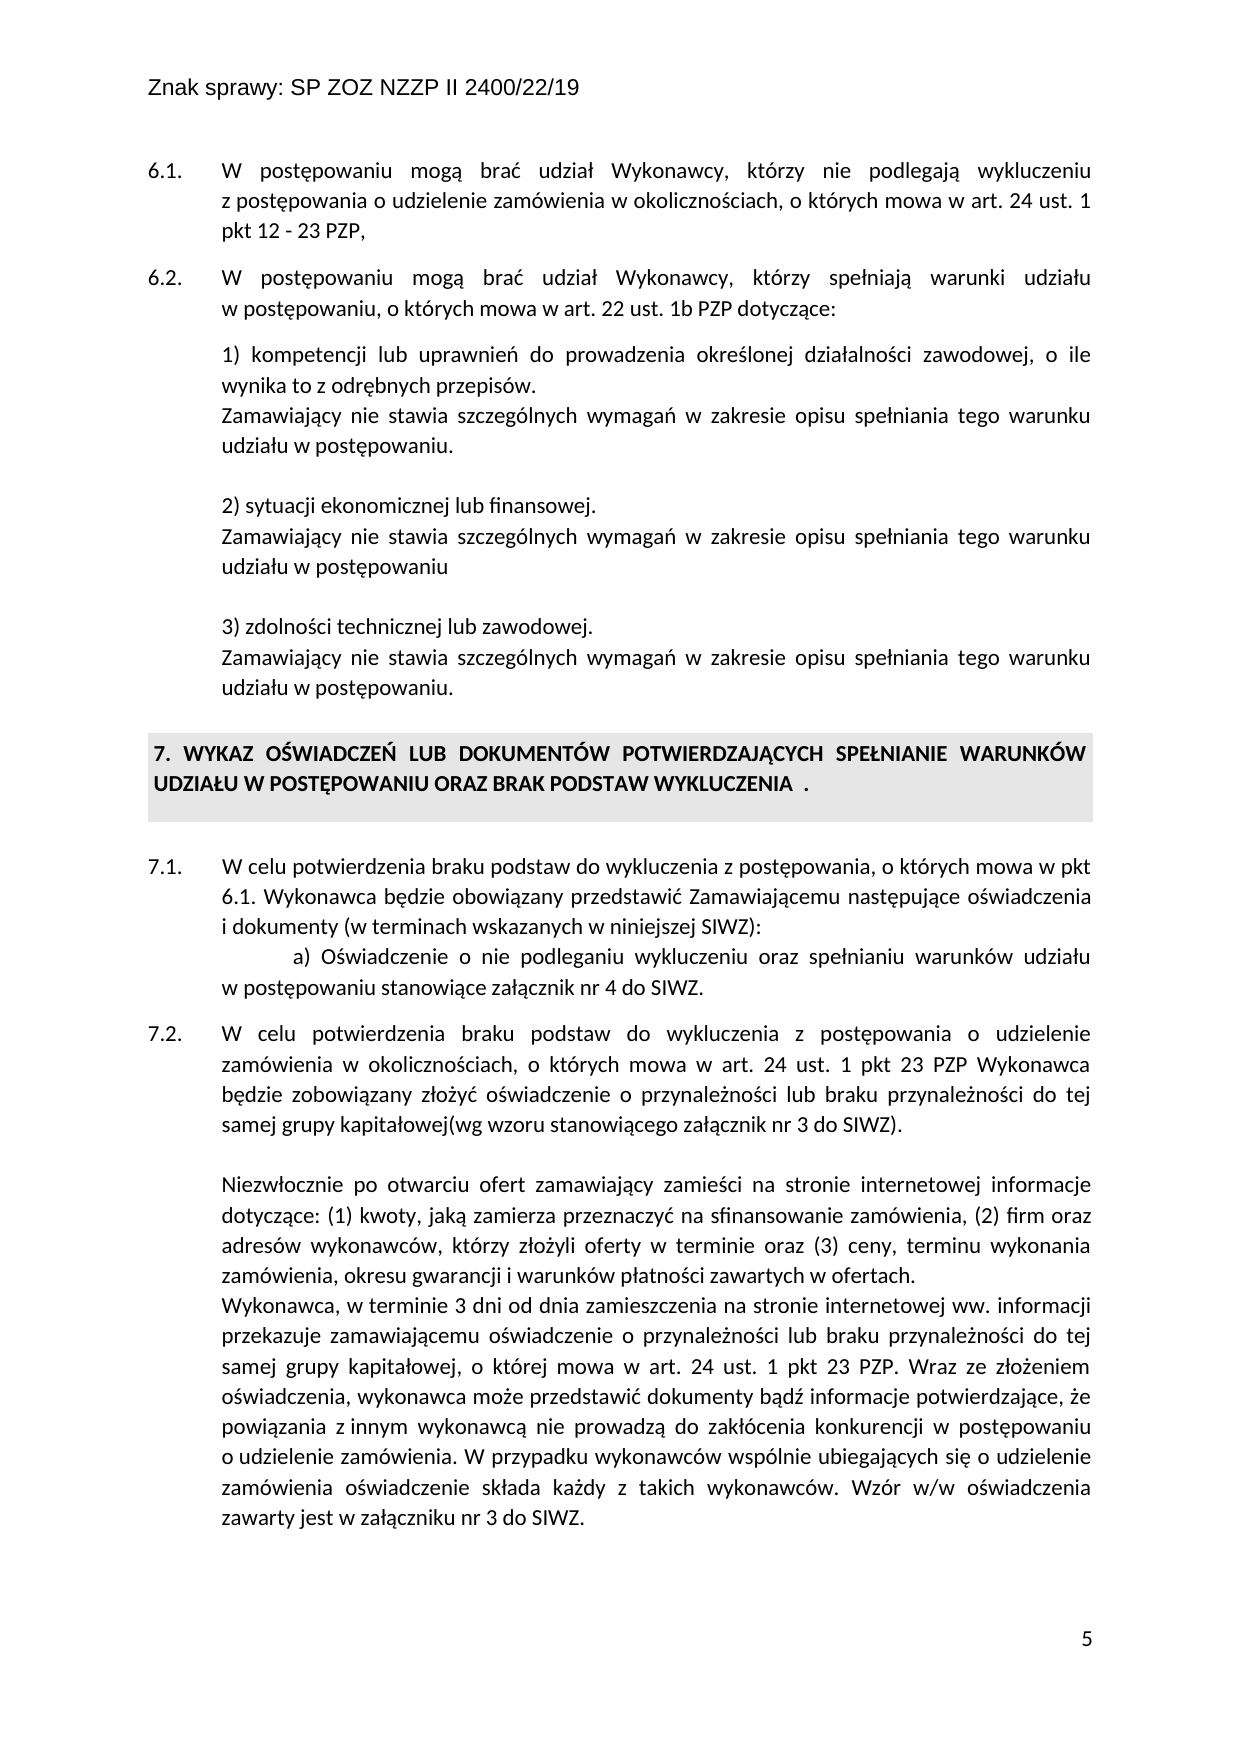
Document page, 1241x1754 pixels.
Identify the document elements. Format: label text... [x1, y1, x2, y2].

text Zamawiający nie stawia szczególnych wymagań w zakresie opisu spełniania tego warunku udziału w postępowaniu. [221, 401, 1093, 459]
text 1) kompetencji lub uprawnień do prowadzenia określonej działalności zawodowej, o ile wynika to z odrębnych przepisów. [221, 341, 1093, 399]
table_header 7. WYKAZ OŚWIADCZEŃ LUB DOKUMENTÓW POTWIERDZAJĄCYCH SPEŁNIANIE WARUNKÓW UDZIAŁU W POSTĘPOWANIU ORAZ BRAK PODSTAW WYKLUCZENIA . [148, 733, 1093, 822]
text Niezwłocznie po otwarciu ofert zamawiający zamieści na stronie internetowej informacje dotyczące: (1) kwoty, jaką zamierza przeznaczyć na sfinansowanie zamówienia, (2) firm oraz adresów wykonawców, którzy złożyli oferty w terminie oraz (3) ceny, terminu wykonania zamówienia, okresu gwarancji i warunków płatności zawartych w ofertach. [221, 1171, 1093, 1289]
text a) Oświadczenie o nie podleganiu wykluczeniu oraz spełnianiu warunków udziału w postępowaniu stanowiące załącznik nr 4 do SIWZ. [148, 942, 1093, 1001]
text 6.2. W postępowaniu mogą brać udział Wykonawcy, którzy spełniają warunki udziału w postępowaniu, o których mowa w art. 22 ust. 1b PZP dotyczące: [148, 263, 1093, 322]
text Wykonawca, w terminie 3 dni od dnia zamieszczenia na stronie internetowej ww. informacji przekazuje zamawiającemu oświadczenie o przynależności lub braku przynależności do tej samej grupy kapitałowej, o której mowa w art. 24 ust. 1 pkt 23 PZP. Wraz ze złożeniem oświadczenia, wykonawca może przedstawić dokumenty bądź informacje potwierdzające, że powiązania z innym wykonawcą nie prowadzą do zakłócenia konkurencji w postępowaniu o udzielenie zamówienia. W przypadku wykonawców wspólnie ubiegających się o udzielenie zamówienia oświadczenie składa każdy z takich wykonawców. Wzór w/w oświadczenia zawarty jest w załączniku nr 3 do SIWZ. [221, 1291, 1093, 1531]
text 3) zdolności technicznej lub zawodowej. [221, 612, 1093, 640]
text 7.1. W celu potwierdzenia braku podstaw do wykluczenia z postępowania, o których mowa w pkt 6.1. Wykonawca będzie obowiązany przedstawić Zamawiającemu następujące oświadczenia i dokumenty (w terminach wskazanych w niniejszej SIWZ): [148, 852, 1093, 940]
text 2) sytuacji ekonomicznej lub finansowej. [221, 492, 1093, 519]
text 7.2. W celu potwierdzenia braku podstaw do wykluczenia z postępowania o udzielenie zamówienia w okolicznościach, o których mowa w art. 24 ust. 1 pkt 23 PZP Wykonawca będzie zobowiązany złożyć oświadczenie o przynależności lub braku przynależności do tej samej grupy kapitałowej(wg wzoru stanowiącego załącznik nr 3 do SIWZ). [148, 1019, 1093, 1138]
text Zamawiający nie stawia szczególnych wymagań w zakresie opisu spełniania tego warunku udziału w postępowaniu. [221, 643, 1093, 701]
text Zamawiający nie stawia szczególnych wymagań w zakresie opisu spełniania tego warunku udziału w postępowaniu [221, 522, 1093, 580]
text 6.1. W postępowaniu mogą brać udział Wykonawcy, którzy nie podlegają wykluczeniu z postępowania o udzielenie zamówienia w okolicznościach, o których mowa w art. 24 ust. 1 pkt 12 - 23 PZP, [148, 156, 1093, 244]
